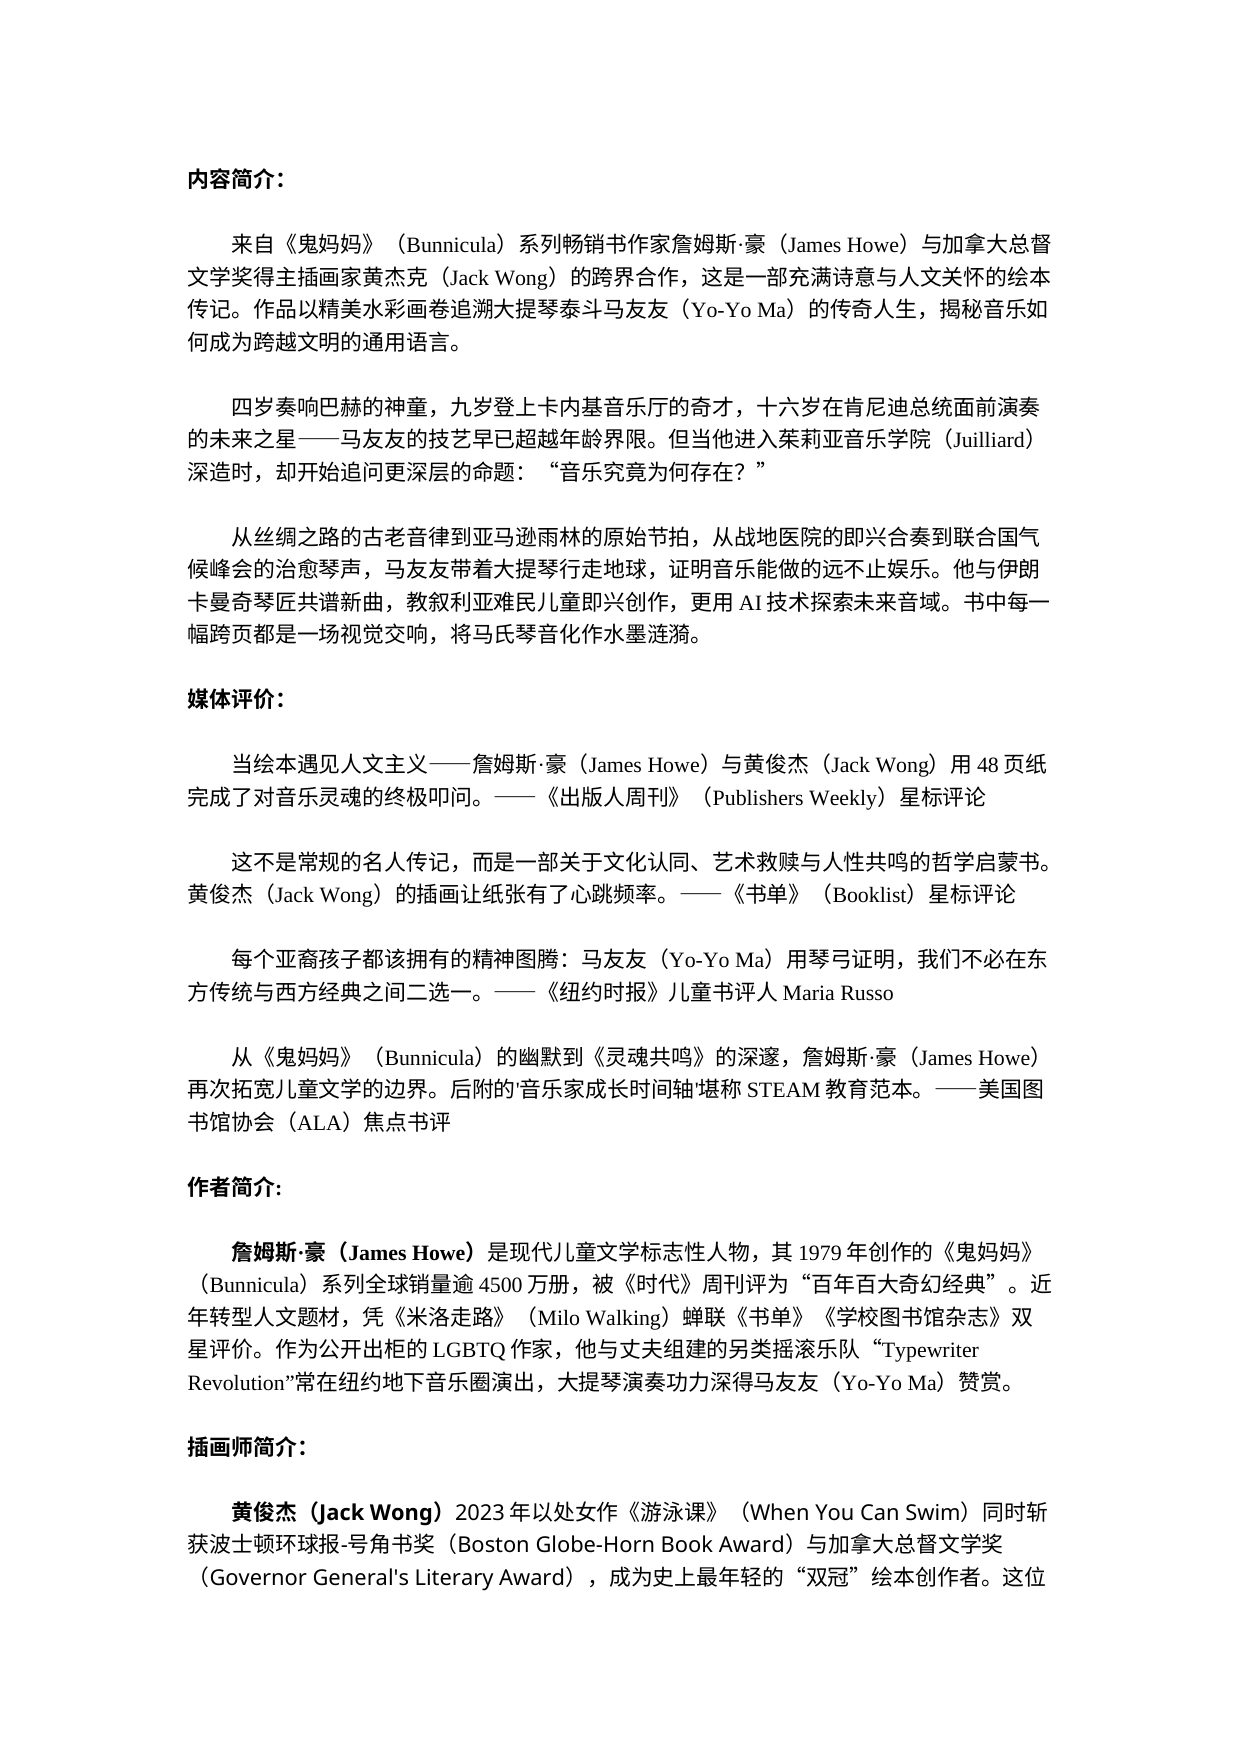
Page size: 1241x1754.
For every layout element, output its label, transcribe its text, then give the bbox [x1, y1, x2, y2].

text 当绘本遇见人文主义——詹姆斯·豪（James Howe）与黄俊杰（Jack Wong）用48页纸完成了对音乐灵魂的终极叩问。——《出版人周刊》（Publishers Weekly）星标评论 [187, 747, 1053, 812]
text 詹姆斯·豪（James Howe）​是现代儿童文学标志性人物，其1979年创作的《鬼妈妈》（Bunnicula）系列全球销量逾4500万册，被《时代》周刊评为“百年百大奇幻经典”。近年转型人文题材，凭《米洛走路》（Milo Walking）蝉联《书单》《学校图书馆杂志》双星评价。作为公开出柜的LGBTQ作家，他与丈夫组建的另类摇滚乐队“Typewriter Revolution”常在纽约地下音乐圈演出，大提琴演奏功力深得马友友（Yo-Yo Ma）赞赏。 [187, 1234, 1053, 1397]
text 内容简介： [187, 162, 1053, 194]
text 从《鬼妈妈》（Bunnicula）的幽默到《灵魂共鸣》的深邃，詹姆斯·豪（James Howe）再次拓宽儿童文学的边界。后附的'音乐家成长时间轴'堪称STEAM教育范本。——美国图书馆协会（ALA）焦点书评 [187, 1039, 1053, 1137]
text 作者简介: [187, 1169, 1053, 1202]
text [187, 1494, 1053, 1592]
text 来自《鬼妈妈》（Bunnicula）系列畅销书作家詹姆斯·豪（James Howe）与加拿大总督文学奖得主插画家黄杰克（Jack Wong）的跨界合作，这是一部充满诗意与人文关怀的绘本传记。作品以精美水彩画卷追溯大提琴泰斗马友友（Yo-Yo Ma）的传奇人生，揭秘音乐如何成为跨越文明的通用语言。 [187, 227, 1053, 357]
text 这不是常规的名人传记，而是一部关于文化认同、艺术救赎与人性共鸣的哲学启蒙书。黄俊杰（Jack Wong）的插画让纸张有了心跳频率。——《书单》（Booklist）星标评论 [187, 844, 1053, 909]
text 插画师简介： [187, 1429, 1053, 1462]
text 每个亚裔孩子都该拥有的精神图腾：马友友（Yo-Yo Ma）用琴弓证明，我们不必在东方传统与西方经典之间二选一。——《纽约时报》儿童书评人Maria Russo [187, 942, 1053, 1007]
text 四岁奏响巴赫的神童，九岁登上卡内基音乐厅的奇才，十六岁在肯尼迪总统面前演奏的未来之星——马友友的技艺早已超越年龄界限。但当他进入茱莉亚音乐学院（Juilliard）深造时，却开始追问更深层的命题：“音乐究竟为何存在？” [187, 389, 1053, 487]
text 媒体评价： [187, 682, 1053, 714]
text 从丝绸之路的古老音律到亚马逊雨林的原始节拍，从战地医院的即兴合奏到联合国气候峰会的治愈琴声，马友友带着大提琴行走地球，证明音乐能做的远不止娱乐。他与伊朗卡曼奇琴匠共谱新曲，教叙利亚难民儿童即兴创作，更用AI技术探索未来音域。书中每一幅跨页都是一场视觉交响，将马氏琴音化作水墨涟漪。 [187, 519, 1053, 649]
